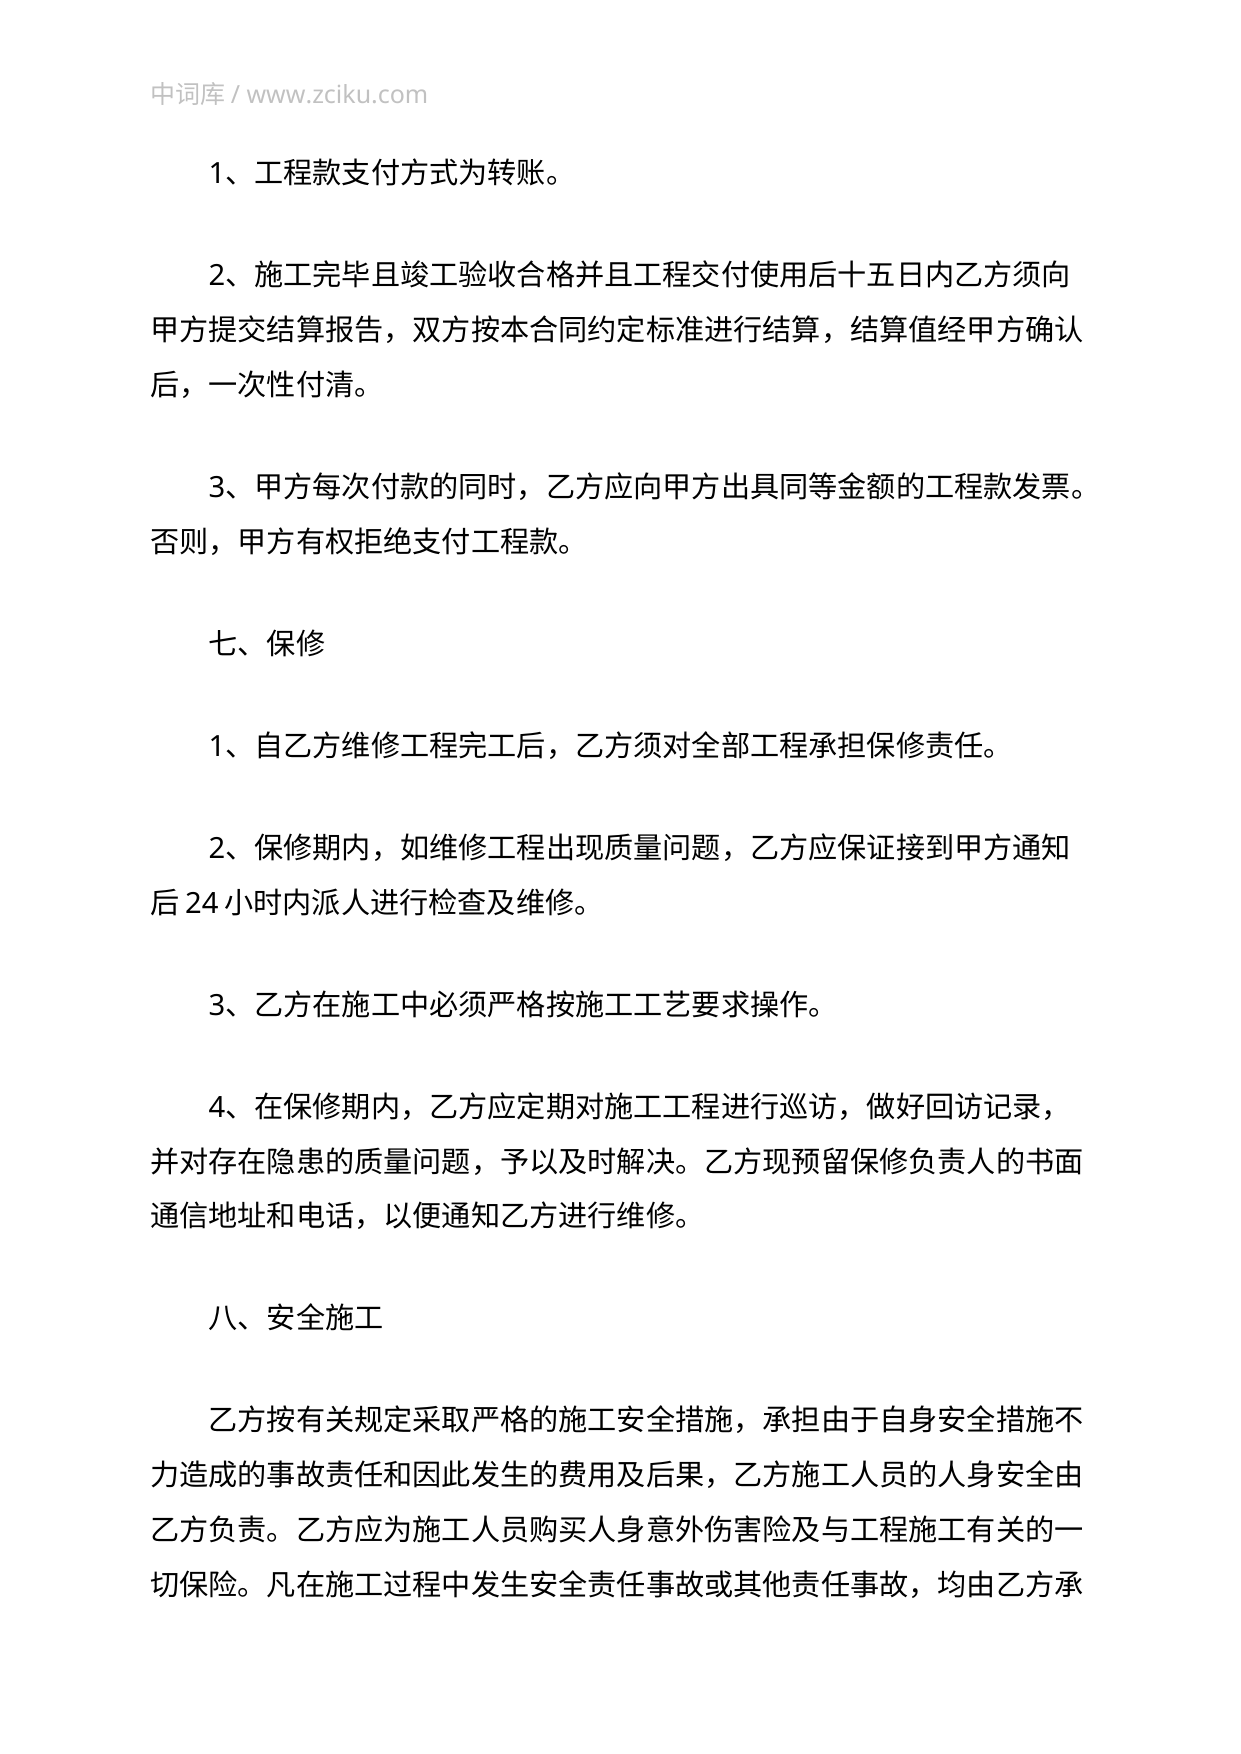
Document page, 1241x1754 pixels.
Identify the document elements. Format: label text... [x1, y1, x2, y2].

text 3、乙方在施工中必须严格按施工工艺要求操作。 [150, 981, 1090, 1023]
text 4、在保修期内，乙方应定期对施工工程进行巡访，做好回访记录，并对存在隐患的质量问题，予以及时解决。乙方现预留保修负责人的书面通信地址和电话，以便通知乙方进行维修。 [150, 1083, 1090, 1235]
text 1、自乙方维修工程完工后，乙方须对全部工程承担保修责任。 [150, 722, 1090, 764]
text 八、安全施工 [150, 1295, 1090, 1337]
text 1、工程款支付方式为转账。 [150, 150, 1090, 192]
text 3、甲方每次付款的同时，乙方应向甲方出具同等金额的工程款发票。否则，甲方有权拒绝支付工程款。 [150, 464, 1090, 561]
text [150, 1397, 1090, 1603]
text 2、施工完毕且竣工验收合格并且工程交付使用后十五日内乙方须向甲方提交结算报告，双方按本合同约定标准进行结算，结算值经甲方确认后，一次性付清。 [150, 252, 1090, 404]
text 2、保修期内，如维修工程出现质量问题，乙方应保证接到甲方通知后24小时内派人进行检查及维修。 [150, 824, 1090, 922]
text 七、保修 [150, 620, 1090, 663]
